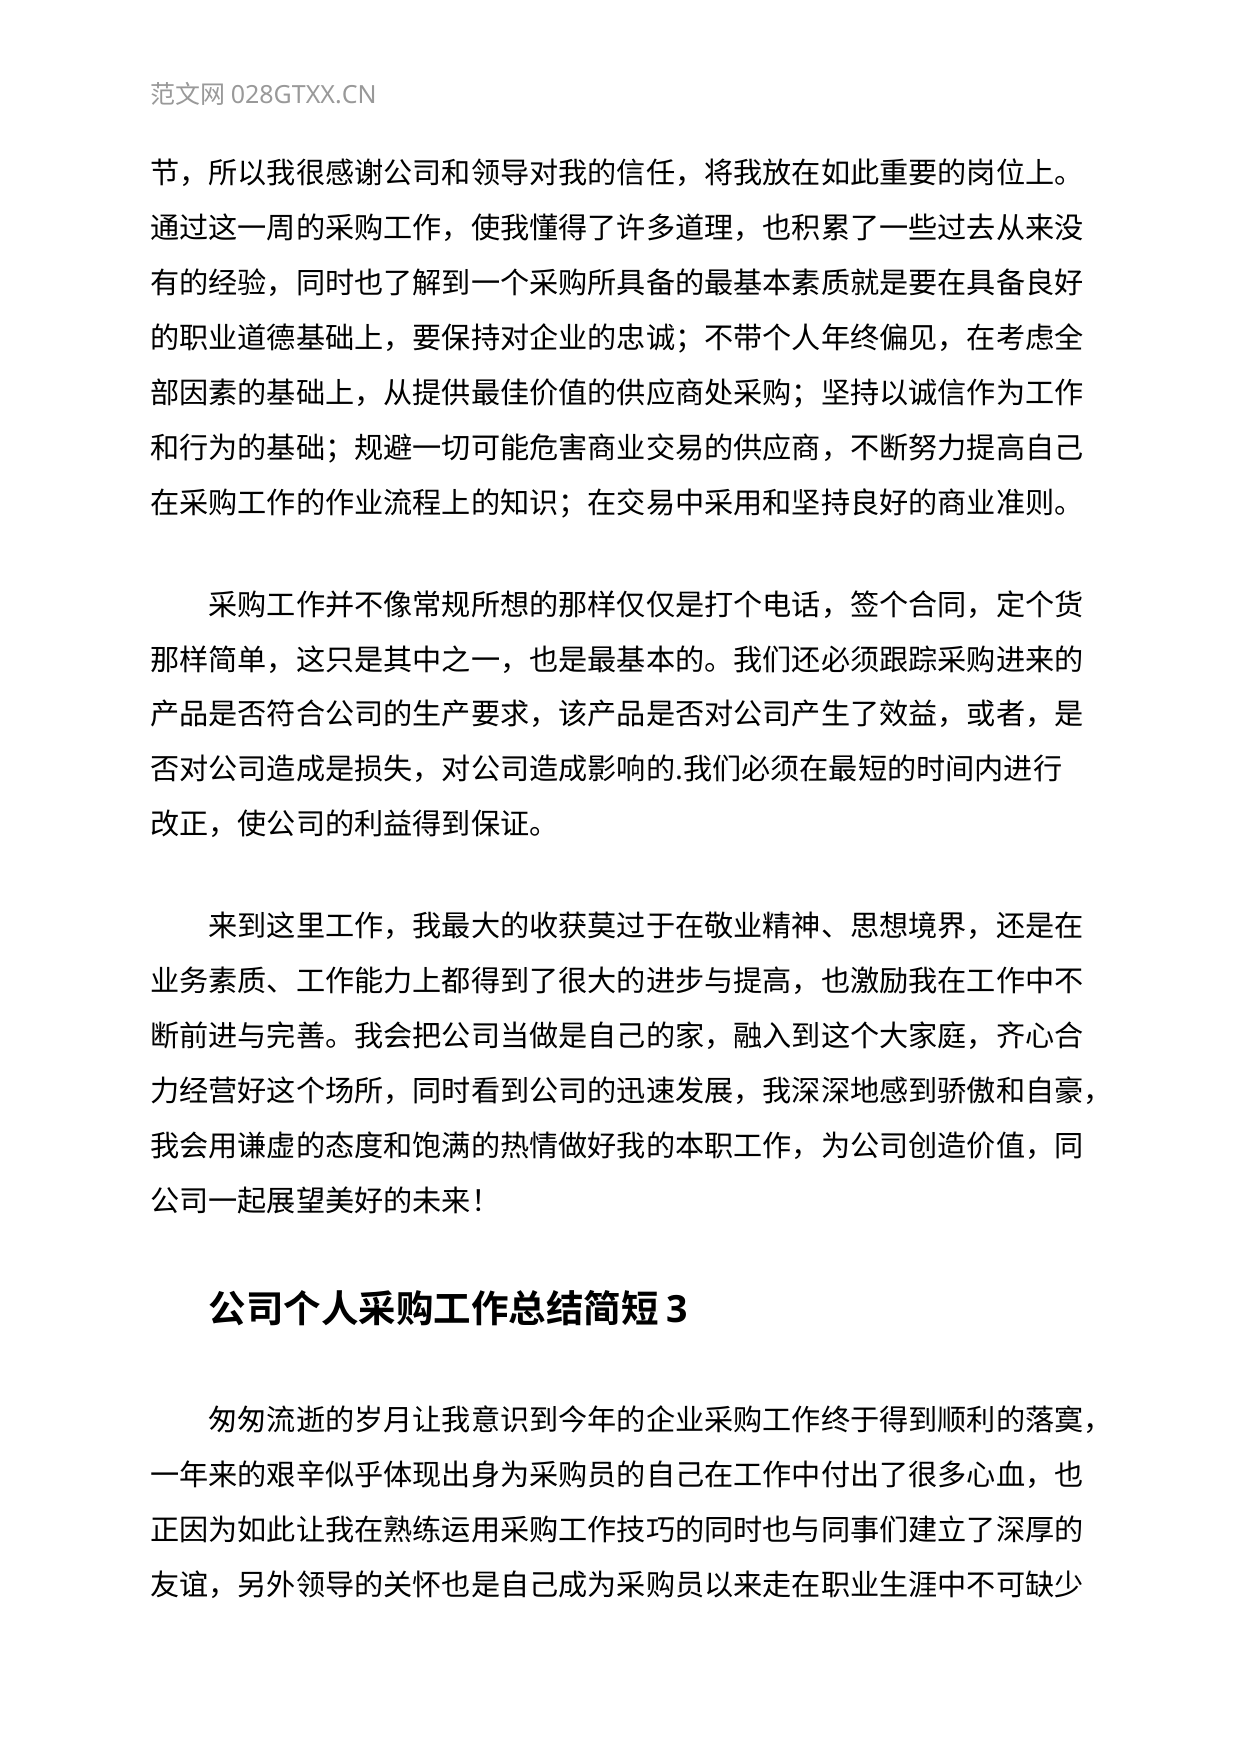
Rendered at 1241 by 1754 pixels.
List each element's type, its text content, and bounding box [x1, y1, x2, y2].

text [150, 1396, 1090, 1603]
text 采购工作并不像常规所想的那样仅仅是打个电话，签个合同，定个货那样简单，这只是其中之一，也是最基本的。我们还必须跟踪采购进来的产品是否符合公司的生产要求，该产品是否对公司产生了效益，或者，是否对公司造成是损失，对公司造成影响的.我们必须在最短的时间内进行改正，使公司的利益得到保证。 [150, 581, 1090, 843]
text 来到这里工作，我最大的收获莫过于在敬业精神、思想境界，还是在业务素质、工作能力上都得到了很大的进步与提高，也激励我在工作中不断前进与完善。我会把公司当做是自己的家，融入到这个大家庭，齐心合力经营好这个场所，同时看到公司的迅速发展，我深深地感到骄傲和自豪，我会用谦虚的态度和饱满的热情做好我的本职工作，为公司创造价值，同公司一起展望美好的未来！ [150, 903, 1090, 1219]
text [150, 150, 1090, 522]
text 公司个人采购工作总结简短3 [150, 1279, 1090, 1333]
